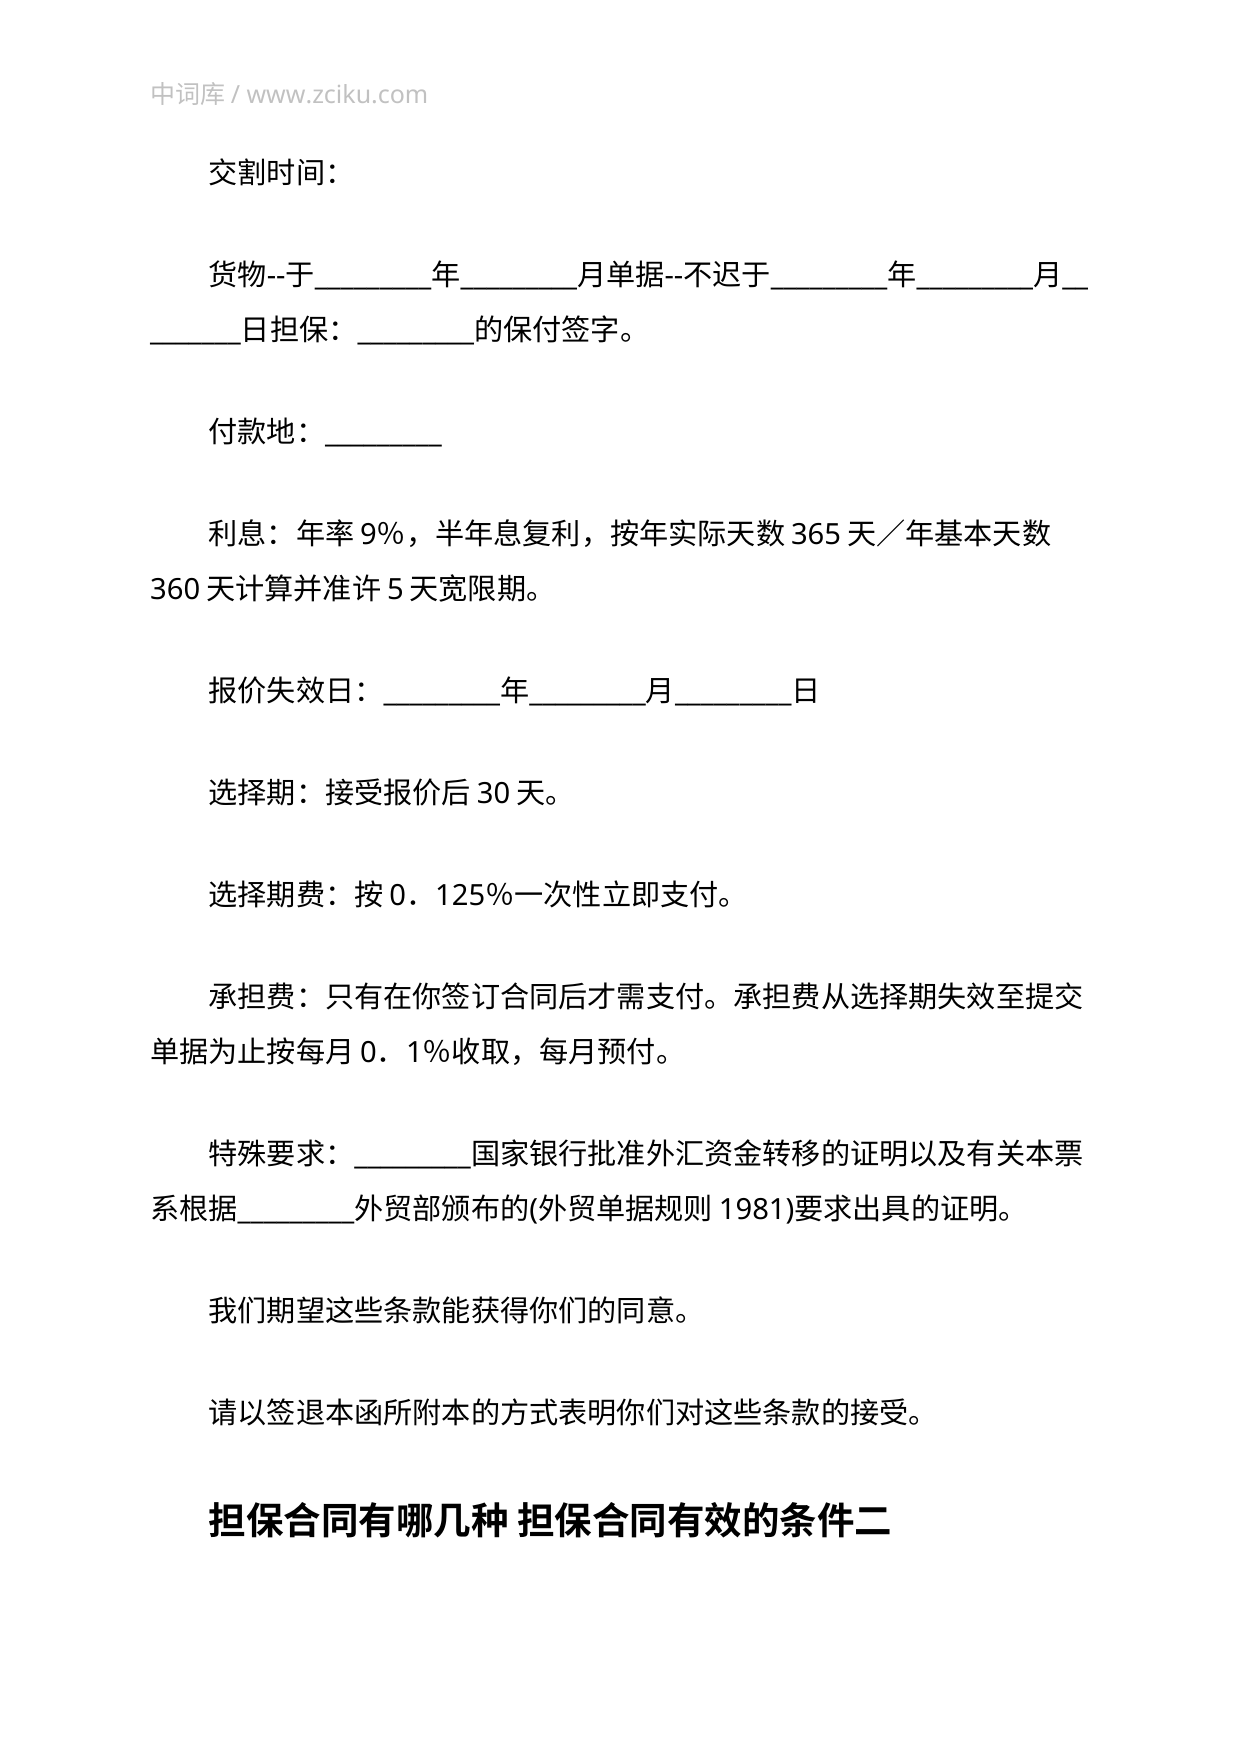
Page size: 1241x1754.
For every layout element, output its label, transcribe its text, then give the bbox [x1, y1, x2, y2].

text 选择期：接受报价后30天。 [150, 770, 1090, 812]
text 交割时间： [150, 150, 1090, 192]
text 选择期费：按0．125％一次性立即支付。 [150, 872, 1090, 914]
text 利息：年率9％，半年息复利，按年实际天数365天／年基本天数360天计算并准许5天宽限期。 [150, 511, 1090, 608]
text 我们期望这些条款能获得你们的同意。 [150, 1287, 1090, 1330]
text 担保合同有哪几种 担保合同有效的条件二 [150, 1491, 1090, 1545]
text 特殊要求：_________国家银行批准外汇资金转移的证明以及有关本票系根据_________外贸部颁布的(外贸单据规则1981)要求出具的证明。 [150, 1131, 1090, 1228]
text 报价失效日：_________年_________月_________日 [150, 668, 1090, 710]
text 请以签退本函所附本的方式表明你们对这些条款的接受。 [150, 1389, 1090, 1432]
text 货物--于_________年_________月单据--不迟于_________年_________月_________日担保：_________的保付签字。 [150, 252, 1090, 349]
text 承担费：只有在你签订合同后才需支付。承担费从选择期失效至提交单据为止按每月0．1％收取，每月预付。 [150, 974, 1090, 1071]
text 付款地：_________ [150, 409, 1090, 451]
